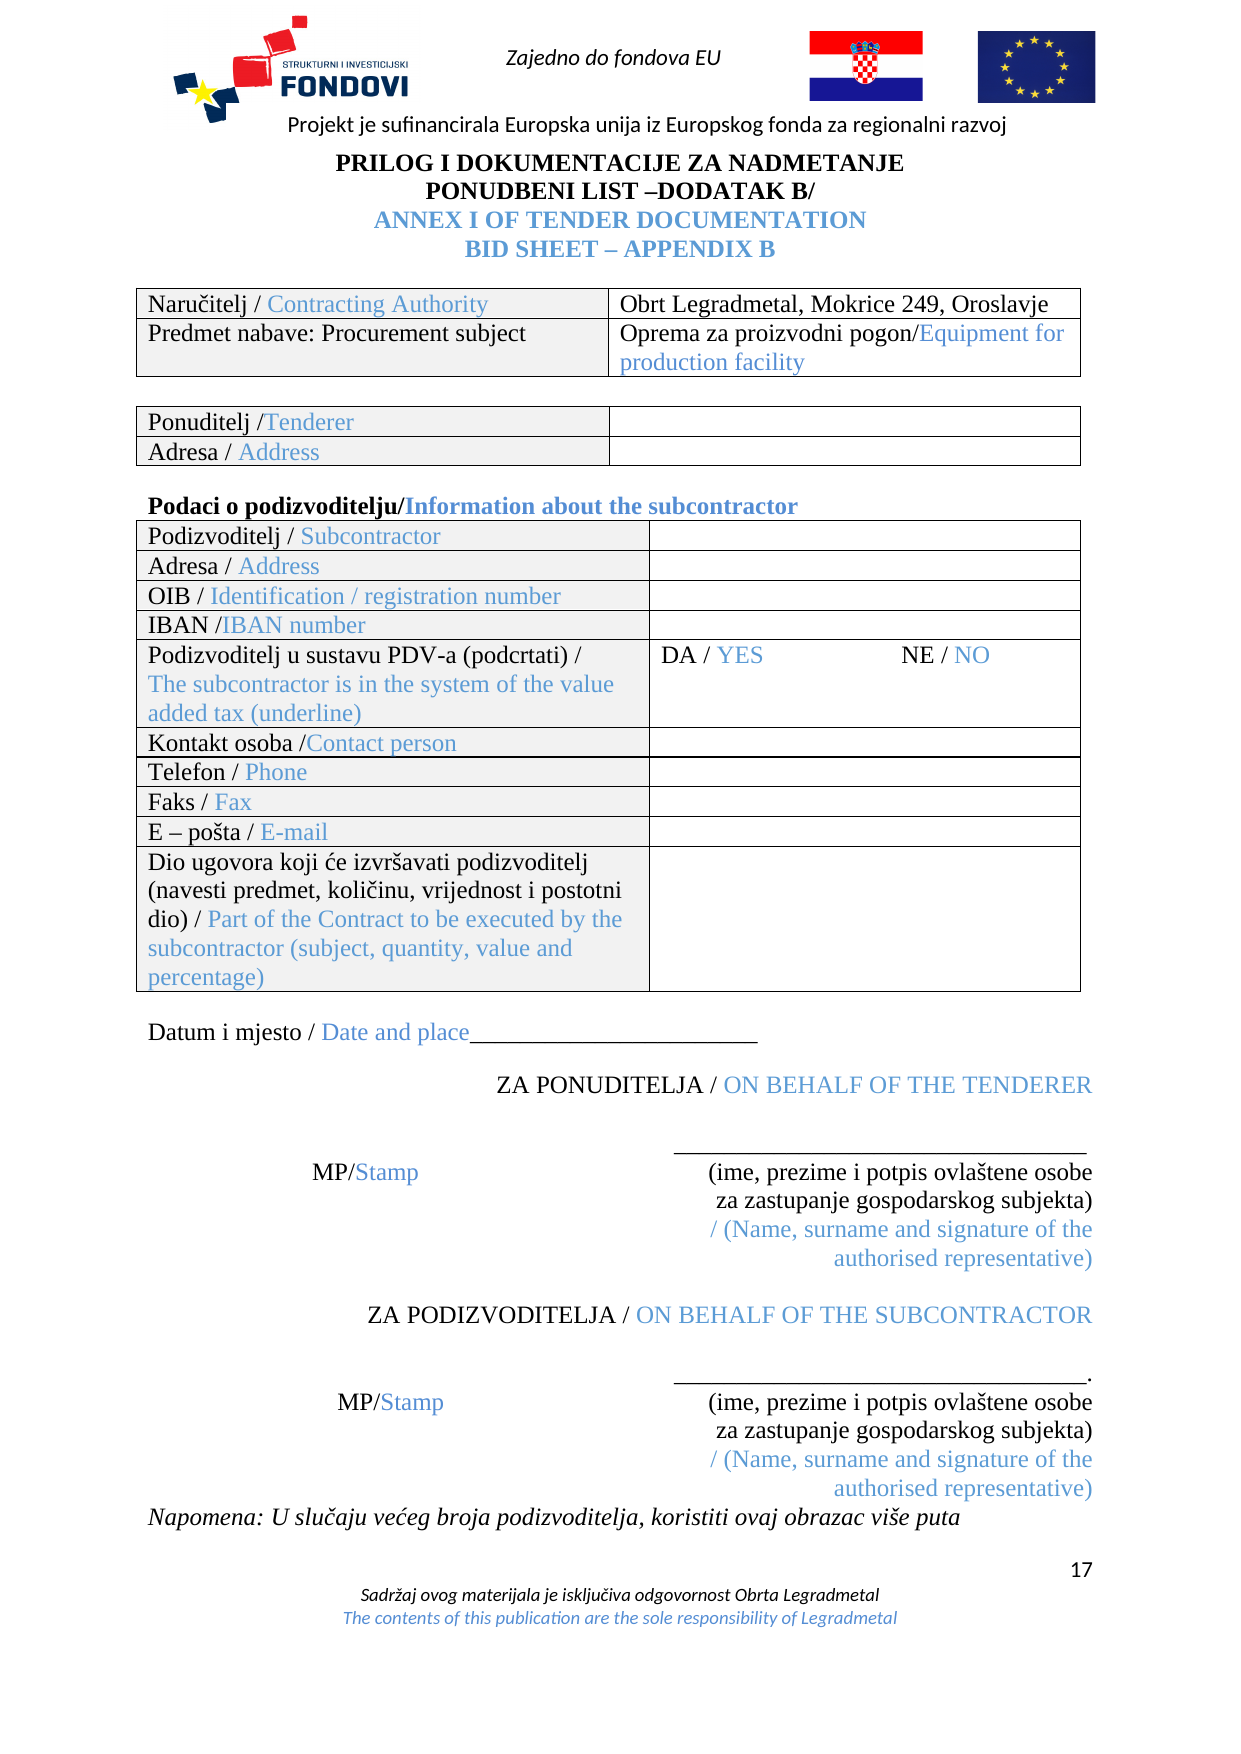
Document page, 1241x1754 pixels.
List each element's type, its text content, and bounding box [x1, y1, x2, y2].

picture [809, 31, 923, 101]
table_cell E – pošta / E-mail [137, 817, 649, 846]
text ZA PODIZVODITELJA / ON BEHALF OF THE SUBCONTRACTOR [148, 1300, 1093, 1329]
table_header Naručitelj / Contracting Authority [137, 289, 608, 317]
table_cell [650, 847, 1080, 991]
table_header Podizvoditelj / Subcontractor [137, 521, 649, 550]
table_cell Telefon / Phone [137, 758, 649, 786]
table_cell Oprema za proizvodni pogon/Equipment for production facility [609, 319, 1080, 376]
text Podaci o podizvoditelju/Information about the subcontractor [148, 491, 1093, 520]
table_cell [650, 728, 1080, 756]
picture [977, 31, 1096, 103]
table_cell [650, 817, 1080, 846]
text ___________________________________. [148, 1128, 1093, 1157]
table_cell [650, 758, 1080, 786]
table_cell IBAN /IBAN number [137, 611, 649, 639]
text Napomena: U slučaju većeg broja podizvoditelja, koristiti ovaj obrazac više puta [148, 1502, 1093, 1530]
table_cell [610, 437, 1080, 465]
table_cell [650, 581, 1080, 609]
table_cell Adresa / Address [137, 551, 649, 580]
text authorised representative) [148, 1243, 1093, 1272]
text ANNEX I OF TENDER DOCUMENTATION [148, 205, 1093, 234]
table_cell OIB / Identification / registration number [137, 581, 649, 609]
text / (Name, surname and signature of the [148, 1444, 1093, 1473]
text _________________________________________. [148, 1358, 1093, 1387]
table_header [650, 521, 1080, 550]
table_header Ponuditelj /Tenderer [137, 407, 609, 436]
table_cell [650, 551, 1080, 580]
text Datum i mjesto / Date and place_______________________ [148, 1017, 1093, 1045]
table_cell Dio ugovora koji će izvršavati podizvoditelj (navesti predmet, količinu, vrijednost i postotni dio) / Part of the Contract to be executed by the subcontractor (subject, quantity, value and percentage) [137, 847, 649, 991]
text za zastupanje gospodarskog subjekta) [148, 1185, 1093, 1214]
text MP/Stamp (ime, prezime i potpis ovlaštene osobe [148, 1157, 1093, 1185]
text authorised representative) [148, 1473, 1093, 1502]
text ZA PONUDITELJA / ON BEHALF OF THE TENDERER [148, 1070, 1093, 1099]
table_cell Faks / Fax [137, 787, 649, 816]
table_header [610, 407, 1080, 436]
table_header Obrt Legradmetal, Mokrice 249, Oroslavje [609, 289, 1080, 317]
table_cell Adresa / Address [137, 437, 609, 465]
table_cell [650, 611, 1080, 639]
text BID SHEET – APPENDIX B [148, 234, 1093, 263]
table_cell Predmet nabave: Procurement subject [137, 319, 608, 376]
text za zastupanje gospodarskog subjekta) [148, 1415, 1093, 1444]
picture [162, 5, 422, 131]
text MP/Stamp (ime, prezime i potpis ovlaštene osobe [148, 1387, 1093, 1415]
table_cell DA / YES NE / NO [650, 640, 1080, 727]
table_cell Podizvoditelj u sustavu PDV-a (podcrtati) / The subcontractor is in the system of the value added tax (underline) [137, 640, 649, 727]
text PONUDBENI LIST –DODATAK B/ [148, 176, 1093, 205]
text / (Name, surname and signature of the [148, 1214, 1093, 1243]
table_cell Kontakt osoba /Contact person [137, 728, 649, 756]
text PRILOG I DOKUMENTACIJE ZA NADMETANJE [148, 148, 1093, 176]
table_cell [650, 787, 1080, 816]
